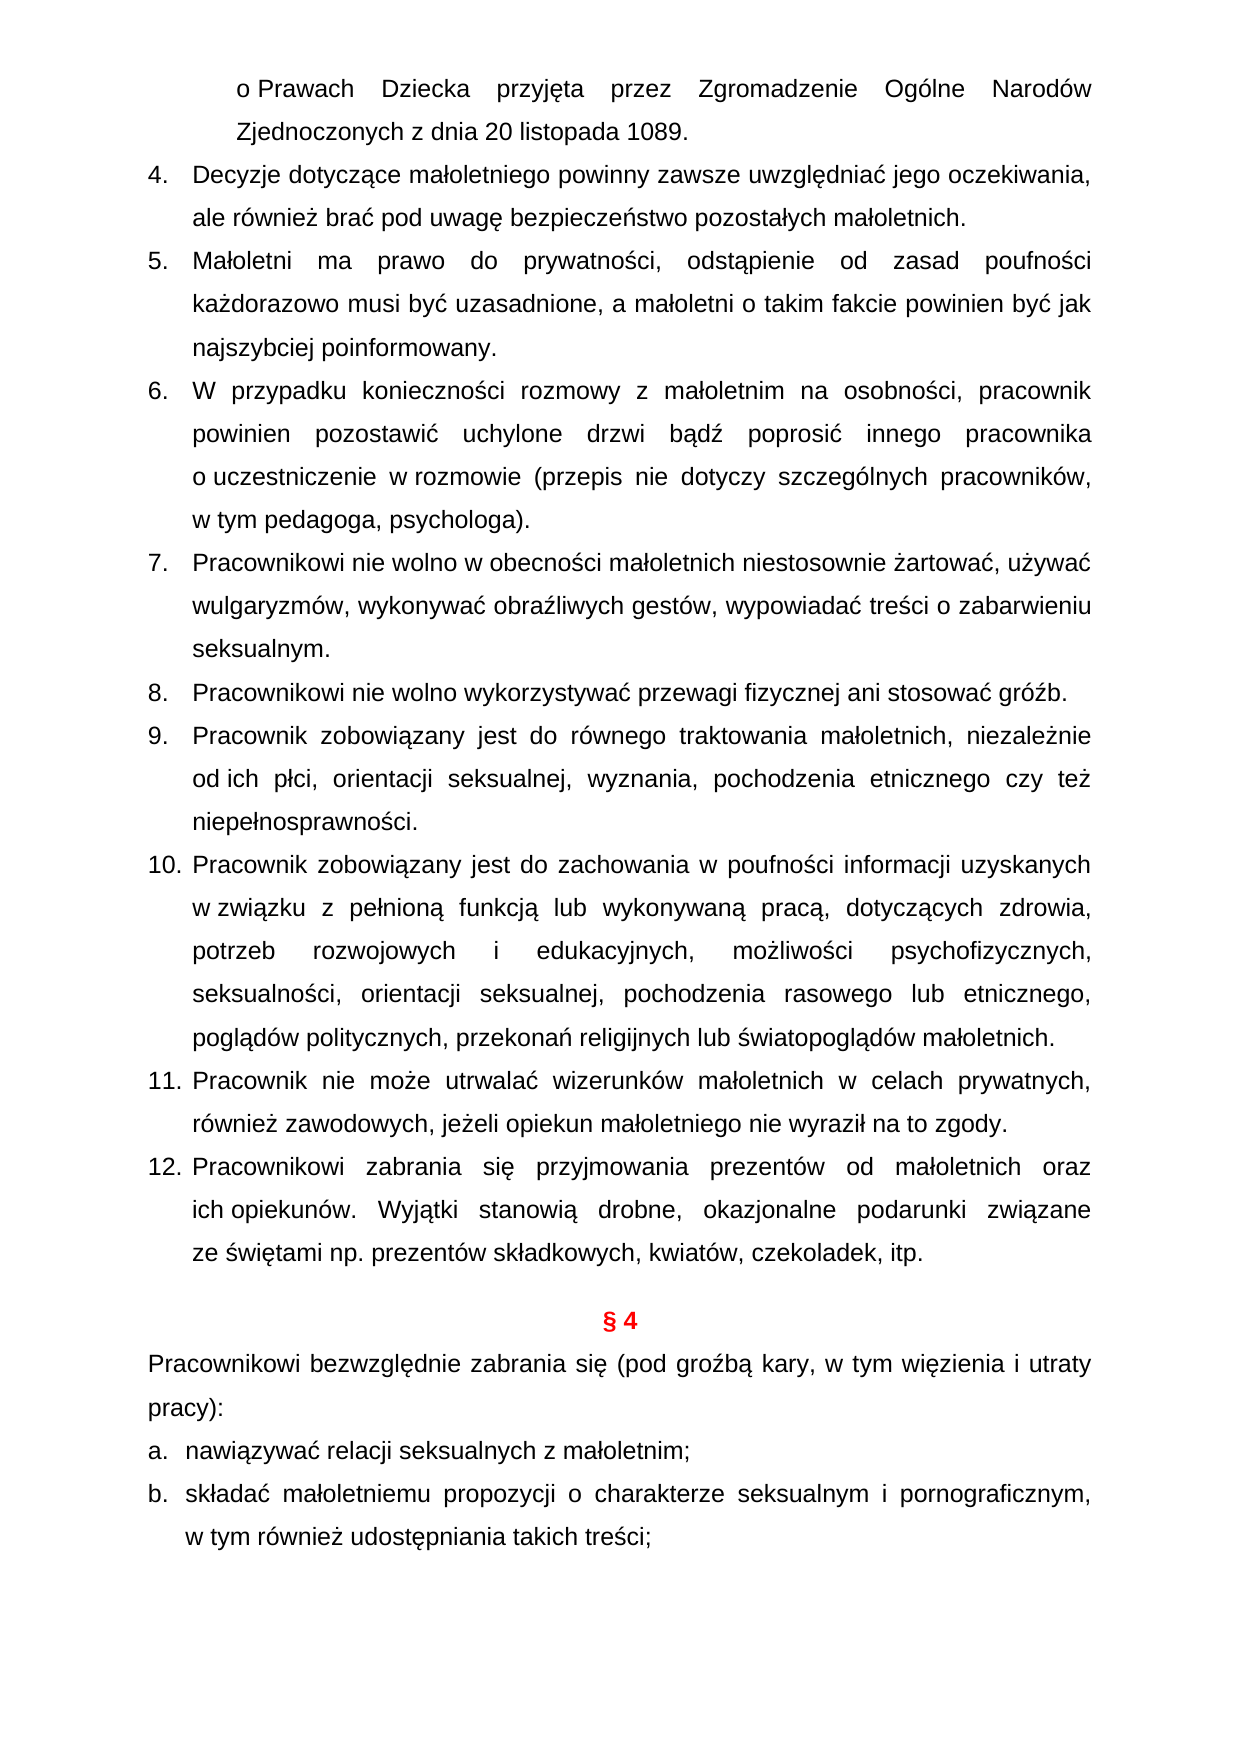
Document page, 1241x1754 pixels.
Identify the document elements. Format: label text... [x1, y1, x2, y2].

list Decyzje dotyczące małoletniego powinny zawsze uwzględniać jego oczekiwania, ale również brać pod uwagę bezpieczeństwo pozostałych małoletnich. [148, 160, 1093, 232]
list składać małoletniemu propozycji o charakterze seksualnym i pornograficznym, w tym również udostępniania takich treści; [148, 1479, 1093, 1551]
list Pracownikowi bezwzględnie zabrania się (pod groźbą kary, w tym więzienia i utraty pracy): [148, 1349, 1093, 1421]
list Pracownikowi nie wolno wykorzystywać przewagi fizycznej ani stosować gróźb. [148, 678, 1093, 706]
list Pracownik nie może utrwalać wizerunków małoletnich w celach prywatnych, również zawodowych, jeżeli opiekun małoletniego nie wyraził na to zgody. [148, 1066, 1093, 1138]
list § 4 [148, 1306, 1093, 1335]
list Małoletni ma prawo do prywatności, odstąpienie od zasad poufności każdorazowo musi być uzasadnione, a małoletni o takim fakcie powinien być jak najszybciej poinformowany. [148, 246, 1093, 361]
list Pracownik zobowiązany jest do równego traktowania małoletnich, niezależnie od ich płci, orientacji seksualnej, wyznania, pochodzenia etnicznego czy też niepełnosprawności. [148, 721, 1093, 836]
list Pracownikowi nie wolno w obecności małoletnich niestosownie żartować, używać wulgaryzmów, wykonywać obraźliwych gestów, wypowiadać treści o zabarwieniu seksualnym. [148, 548, 1093, 663]
list nawiązywać relacji seksualnych z małoletnim; [148, 1436, 1093, 1464]
list Pracownik zobowiązany jest do zachowania w poufności informacji uzyskanych w związku z pełnioną funkcją lub wykonywaną pracą, dotyczących zdrowia, potrzeb rozwojowych i edukacyjnych, możliwości psychofizycznych, seksualności, orientacji seksualnej, pochodzenia rasowego lub etnicznego, poglądów politycznych, przekonań religijnych lub światopoglądów małoletnich. [148, 850, 1093, 1051]
list W przypadku konieczności rozmowy z małoletnim na osobności, pracownik powinien pozostawić uchylone drzwi bądź poprosić innego pracownika o uczestniczenie w rozmowie (przepis nie dotyczy szczególnych pracowników, w tym pedagoga, psychologa). [148, 376, 1093, 534]
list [192, 74, 1093, 146]
list Pracownikowi zabrania się przyjmowania prezentów od małoletnich oraz ich opiekunów. Wyjątki stanowią drobne, okazjonalne podarunki związane ze świętami np. prezentów składkowych, kwiatów, czekoladek, itp. [148, 1152, 1093, 1267]
